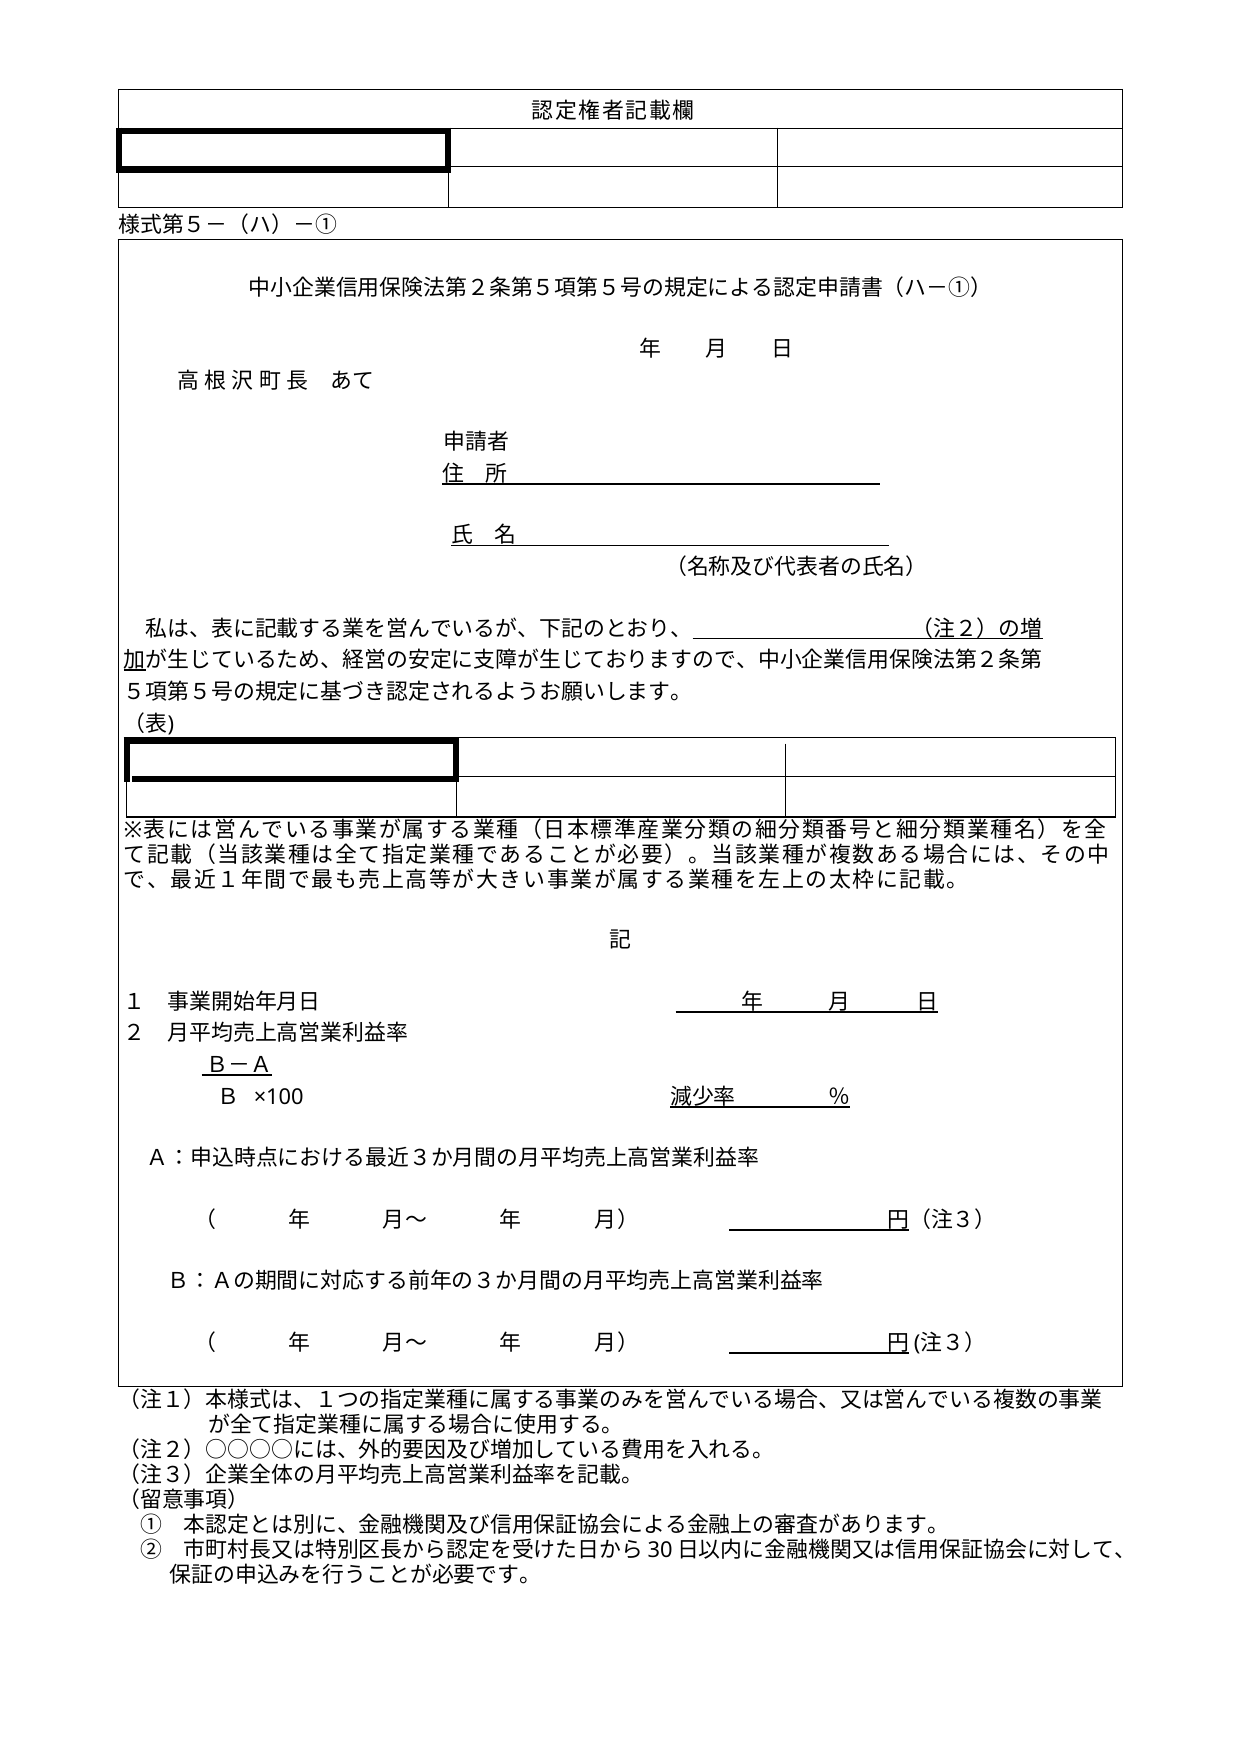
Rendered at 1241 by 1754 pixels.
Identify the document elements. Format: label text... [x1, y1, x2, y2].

table_header [778, 90, 1122, 127]
table_header 中小企業信用保険法第２条第５項第５号の規定による認定申請書（ハ－①） 年 月 日 高根沢町長 あて 申請者 住 所 氏 名 （名称及び代表者の氏名） 私は、表に記載する業を営んでいるが、下記のとおり、 （注２）の増加が生じているため、経営の安定に支障が生じておりますので、中小企業信用保険法第２条第５項第５号の規定に基づき認定されるようお願いします。 （表) ※表には営んでいる事業が属する業種（日本標準産業分類の細分類番号と細分類業種名）を全て記載（当該業種は全て指定業種であることが必要）。当該業種が複数ある場合には、その中で、最近１年間で最も売上高等が大きい事業が属する業種を左上の太枠に記載。 記 １ 事業開始年月日 年 月 日 ２ 月平均売上高営業利益率 Ｂ－Ａ Ｂ ×100 減少率 ％ Ａ：申込時点における最近３か月間の月平均売上高営業利益率 （ 年 月～ 年 月） 円（注３） Ｂ：Ａの期間に対応する前年の３か月間の月平均売上高営業利益率 （ 年 月～ 年 月） 円 (注３） [119, 240, 1122, 1386]
text （注２）○○○○には、外的要因及び増加している費用を入れる。 [118, 1437, 1122, 1462]
table_header 認定権者記載欄 [448, 90, 778, 127]
text ① 本認定とは別に、金融機関及び信用保証協会による金融上の審査があります。 [118, 1512, 1122, 1537]
table_cell [451, 129, 777, 166]
table_cell [449, 167, 777, 207]
table_cell [122, 134, 445, 166]
text 様式第５－（ハ）－① [118, 208, 1122, 239]
text （留意事項） [118, 1487, 1122, 1512]
table_cell [778, 129, 1122, 166]
table_cell [778, 167, 1122, 207]
table_header [119, 90, 448, 127]
text （注３）企業全体の月平均売上高営業利益率を記載。 [118, 1462, 1122, 1487]
text ② 市町村長又は特別区長から認定を受けた日から30日以内に金融機関又は信用保証協会に対して、保証の申込みを行うことが必要です。 [118, 1537, 1122, 1587]
text （注１）本様式は、１つの指定業種に属する事業のみを営んでいる場合、又は営んでいる複数の事業が全て指定業種に属する場合に使用する。 [118, 1387, 1122, 1437]
table_cell [119, 173, 448, 207]
